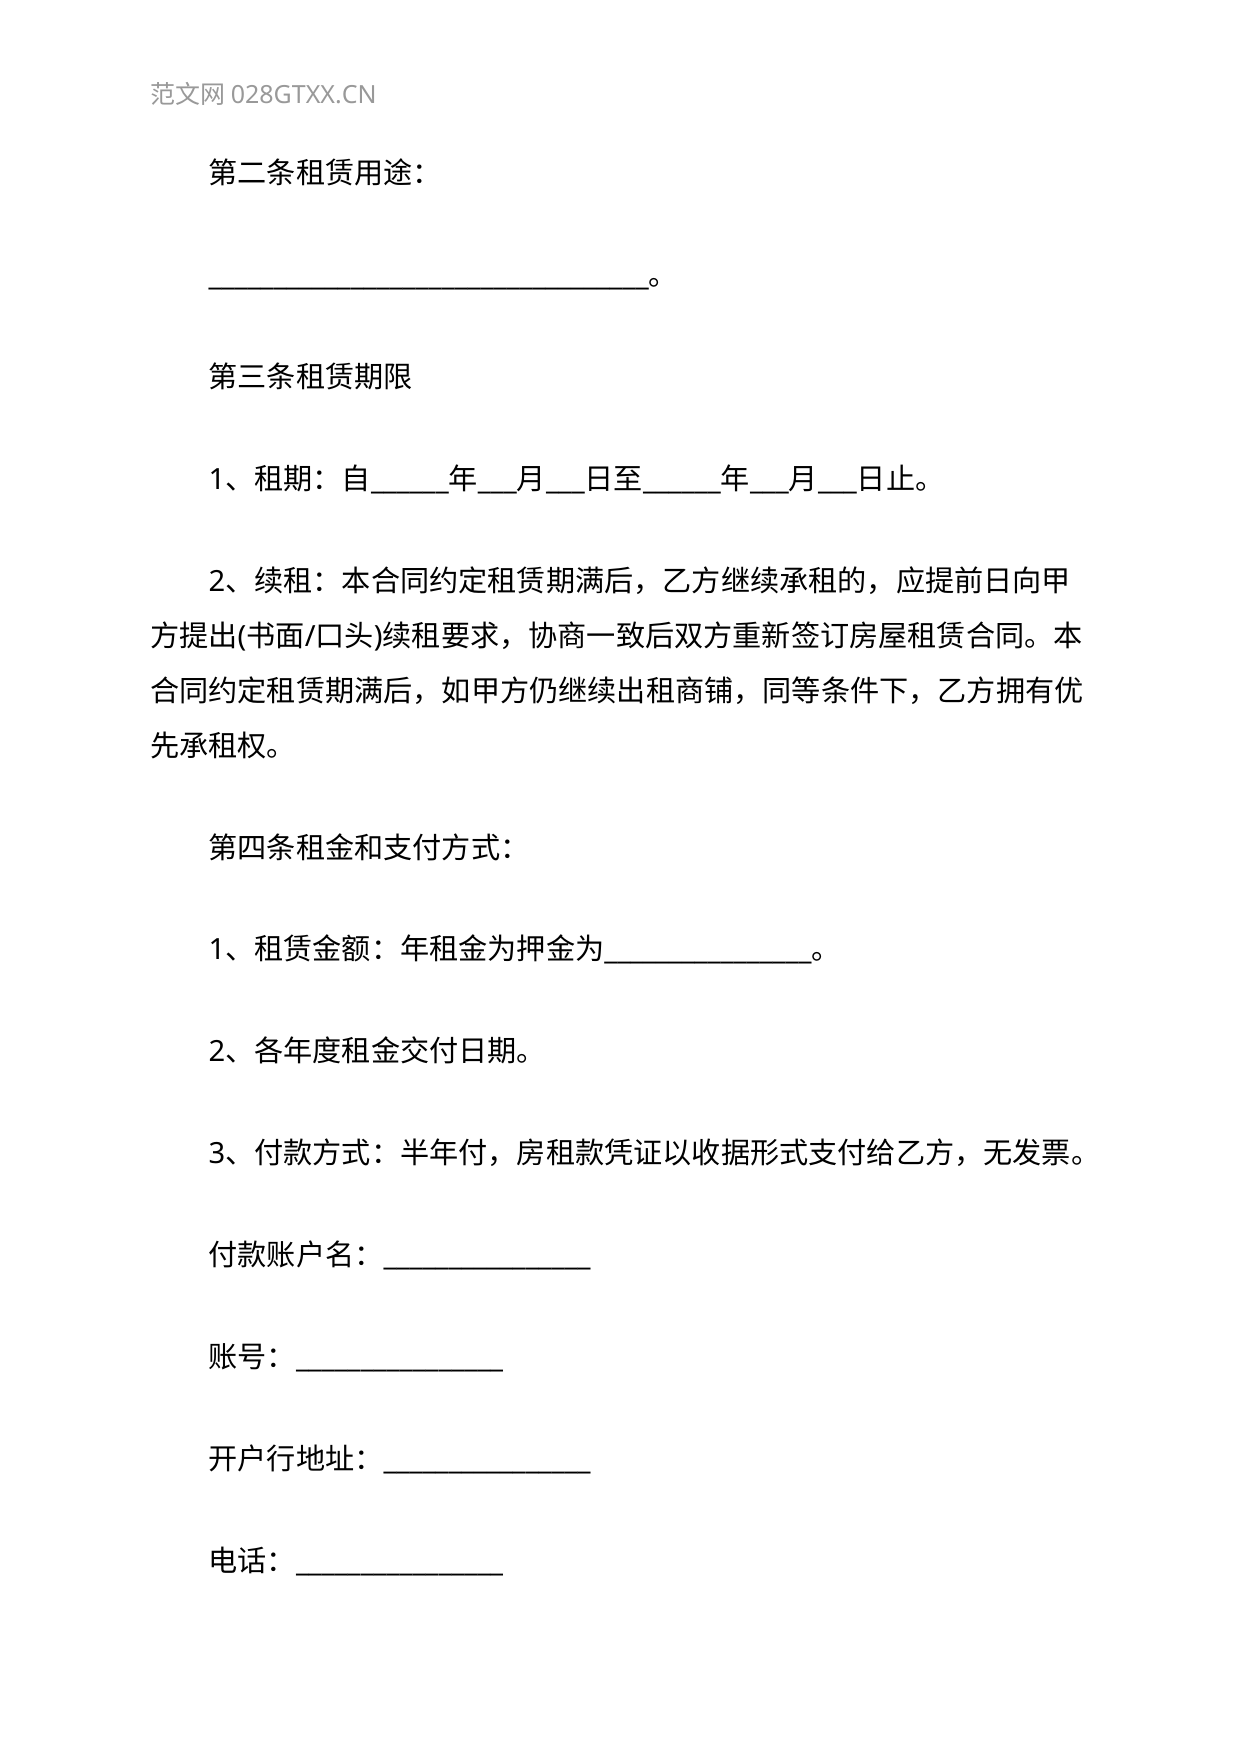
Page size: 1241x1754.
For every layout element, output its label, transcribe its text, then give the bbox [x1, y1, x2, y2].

text 付款账户名：________________ [150, 1232, 1090, 1274]
text 电话：________________ [150, 1538, 1090, 1580]
text 2、续租：本合同约定租赁期满后，乙方继续承租的，应提前日向甲方提出(书面/口头)续租要求，协商一致后双方重新签订房屋租赁合同。本合同约定租赁期满后，如甲方仍继续出租商铺，同等条件下，乙方拥有优先承租权。 [150, 557, 1090, 765]
text 1、租赁金额：年租金为押金为________________。 [150, 926, 1090, 968]
text __________________________________。 [150, 252, 1090, 294]
text 第四条租金和支付方式： [150, 824, 1090, 866]
text 第三条租赁期限 [150, 354, 1090, 396]
text 1、租期：自______年___月___日至______年___月___日止。 [150, 456, 1090, 498]
text 3、付款方式：半年付，房租款凭证以收据形式支付给乙方，无发票。 [150, 1130, 1090, 1172]
text 账号：________________ [150, 1334, 1090, 1376]
text 开户行地址：________________ [150, 1436, 1090, 1478]
text 2、各年度租金交付日期。 [150, 1028, 1090, 1070]
text 第二条租赁用途： [150, 150, 1090, 192]
